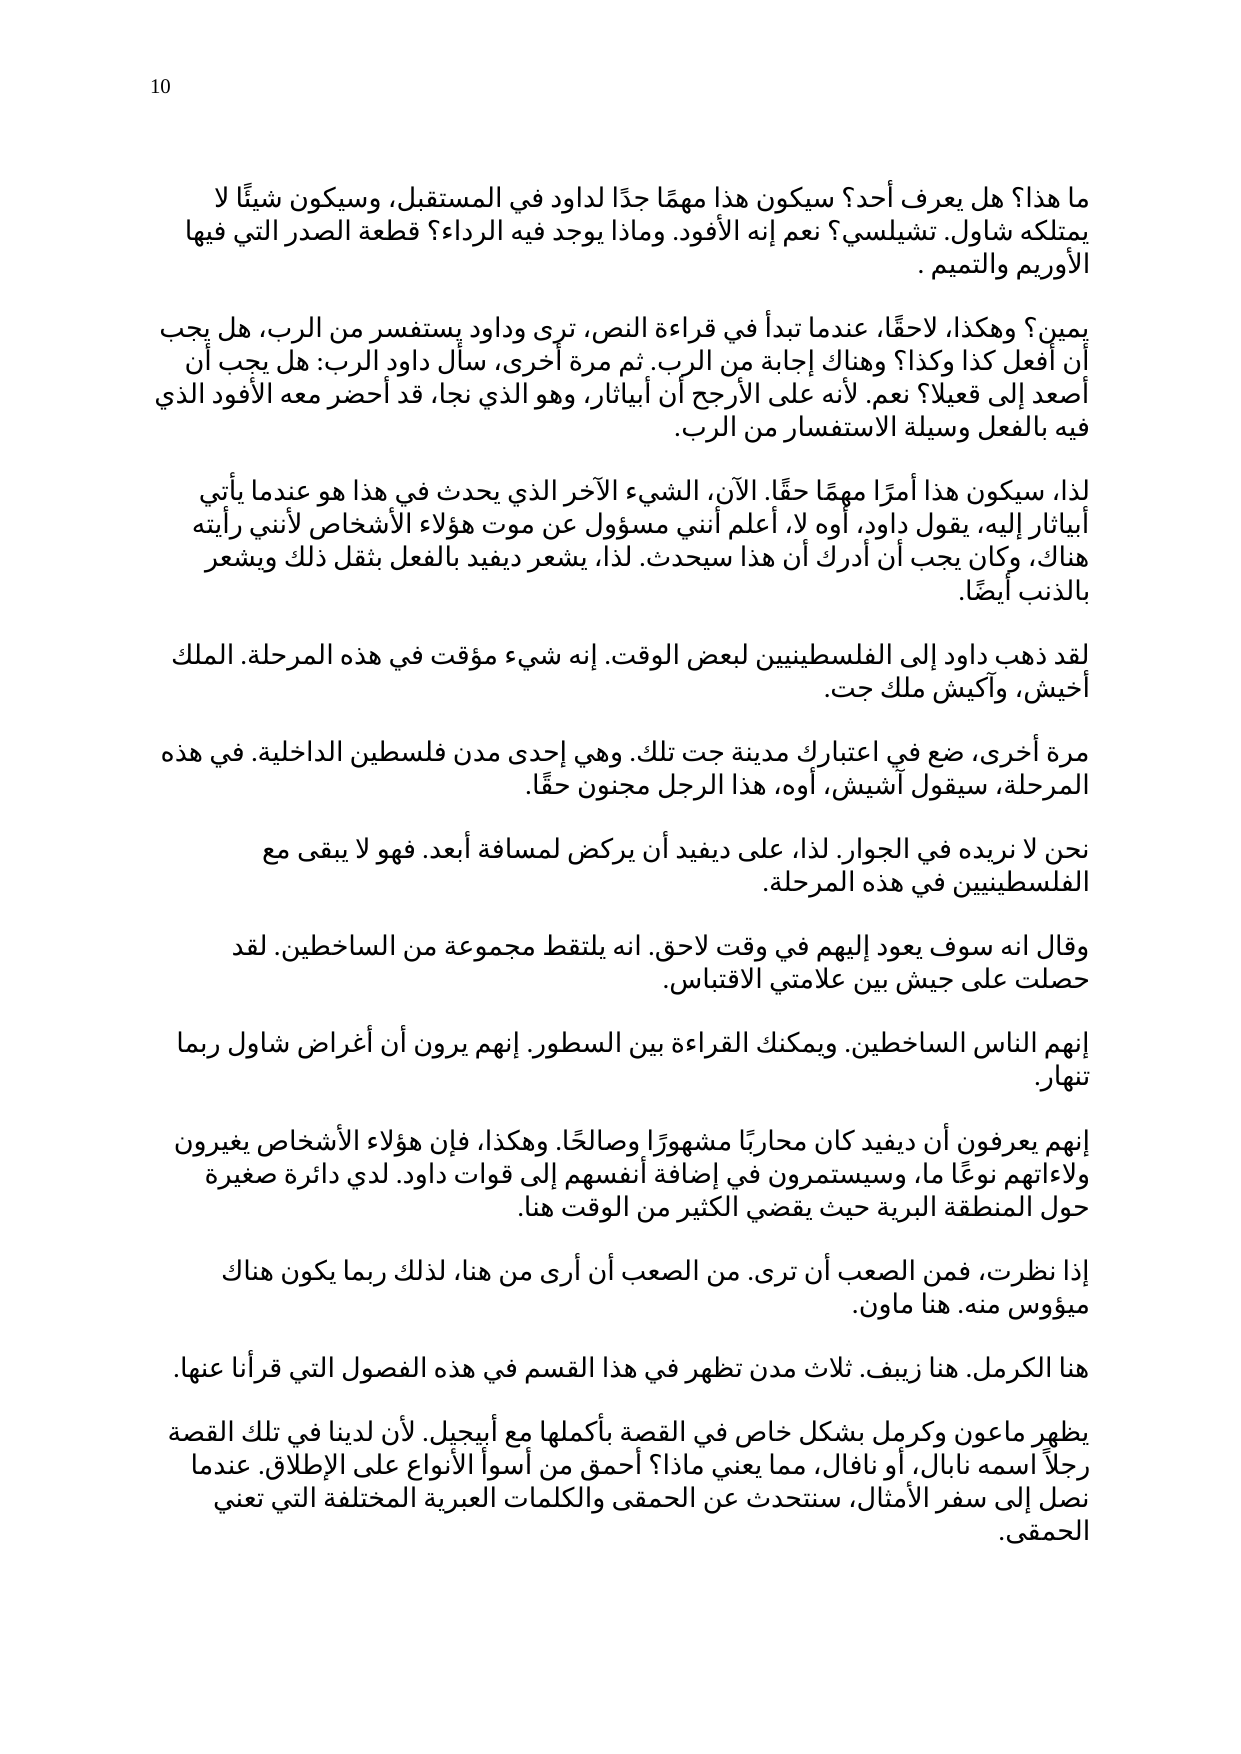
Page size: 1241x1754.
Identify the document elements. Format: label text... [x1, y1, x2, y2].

text لقد ذهب داود إلى الفلسطينيين لبعض الوقت. إنه شيء مؤقت في هذه المرحلة. الملك أخيش، وآكيش ملك جت. [150, 638, 1090, 704]
text إنهم الناس الساخطين. ويمكنك القراءة بين السطور. إنهم يرون أن أغراض شاول ربما تنهار. [150, 1027, 1090, 1093]
text ما هذا؟ هل يعرف أحد؟ سيكون هذا مهمًا جدًا لداود في المستقبل، وسيكون شيئًا لا يمتلكه شاول. تشيلسي؟ نعم إنه الأفود. وماذا يوجد فيه الرداء؟ قطعة الصدر التي فيها الأوريم والتميم . [150, 181, 1090, 280]
text هنا الكرمل. هنا زيبف. ثلاث مدن تظهر في هذا القسم في هذه الفصول التي قرأنا عنها. [150, 1351, 1090, 1384]
text إنهم يعرفون أن ديفيد كان محاربًا مشهورًا وصالحًا. وهكذا، فإن هؤلاء الأشخاص يغيرون ولاءاتهم نوعًا ما، وسيستمرون في إضافة أنفسهم إلى قوات داود. لدي دائرة صغيرة حول المنطقة البرية حيث يقضي الكثير من الوقت هنا. [150, 1124, 1090, 1223]
text يظهر ماعون وكرمل بشكل خاص في القصة بأكملها مع أبيجيل. لأن لدينا في تلك القصة رجلاً اسمه نابال، أو نافال، مما يعني ماذا؟ أحمق من أسوأ الأنواع على الإطلاق. عندما نصل إلى سفر الأمثال، سنتحدث عن الحمقى والكلمات العبرية المختلفة التي تعني الحمقى. [150, 1415, 1090, 1547]
text مرة أخرى، ضع في اعتبارك مدينة جت تلك. وهي إحدى مدن فلسطين الداخلية. في هذه المرحلة، سيقول آشيش، أوه، هذا الرجل مجنون حقًا. [150, 735, 1090, 801]
text نحن لا نريده في الجوار. لذا، على ديفيد أن يركض لمسافة أبعد. فهو لا يبقى مع الفلسطينيين في هذه المرحلة. [150, 832, 1090, 898]
text لذا، سيكون هذا أمرًا مهمًا حقًا. الآن، الشيء الآخر الذي يحدث في هذا هو عندما يأتي أبياثار إليه، يقول داود، أوه لا، أعلم أنني مسؤول عن موت هؤلاء الأشخاص لأنني رأيته هناك، وكان يجب أن أدرك أن هذا سيحدث. لذا، يشعر ديفيد بالفعل بثقل ذلك ويشعر بالذنب أيضًا. [150, 474, 1090, 607]
text وقال انه سوف يعود إليهم في وقت لاحق. انه يلتقط مجموعة من الساخطين. لقد حصلت على جيش بين علامتي الاقتباس. [150, 929, 1090, 995]
text يمين؟ وهكذا، لاحقًا، عندما تبدأ في قراءة النص، ترى وداود يستفسر من الرب، هل يجب أن أفعل كذا وكذا؟ وهناك إجابة من الرب. ثم مرة أخرى، سأل داود الرب: هل يجب أن أصعد إلى قعيلا؟ نعم. لأنه على الأرجح أن أبياثار، وهو الذي نجا، قد أحضر معه الأفود الذي فيه بالفعل وسيلة الاستفسار من الرب. [150, 311, 1090, 443]
text إذا نظرت، فمن الصعب أن ترى. من الصعب أن أرى من هنا، لذلك ربما يكون هناك ميؤوس منه. هنا ماون. [150, 1254, 1090, 1320]
